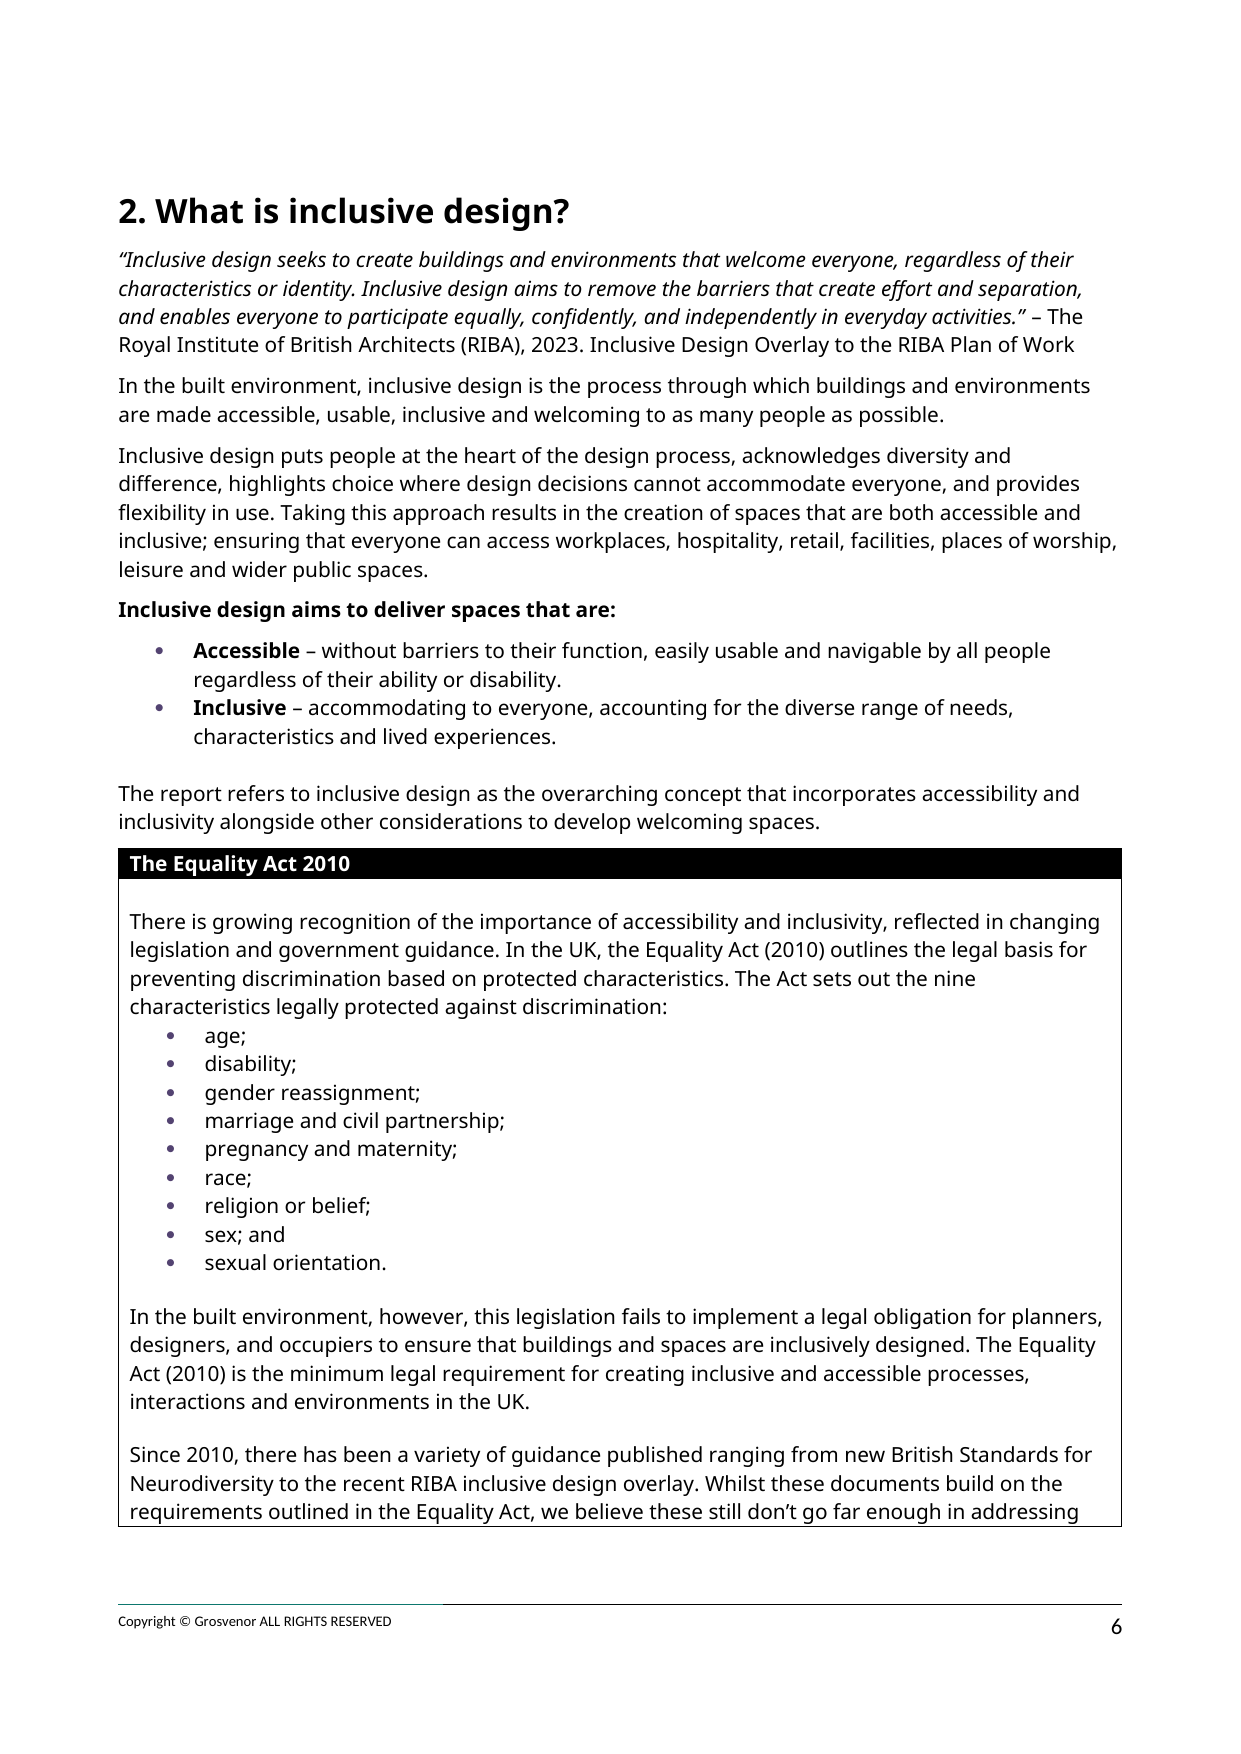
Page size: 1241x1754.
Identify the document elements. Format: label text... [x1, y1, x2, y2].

text Inclusive design aims to deliver spaces that are: [118, 596, 1122, 624]
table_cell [119, 879, 1121, 1526]
text The report refers to inclusive design as the overarching concept that incorporates accessibility and inclusivity alongside other considerations to develop welcoming spaces. [118, 779, 1122, 836]
list Inclusive – accommodating to everyone, accounting for the diverse range of needs, characteristics and lived experiences. [156, 693, 1122, 750]
text In the built environment, inclusive design is the process through which buildings and environments are made accessible, usable, inclusive and welcoming to as many people as possible. [118, 372, 1122, 428]
table_header The Equality Act 2010 [119, 849, 1121, 878]
list Accessible – without barriers to their function, easily usable and navigable by all people regardless of their ability or disability. [156, 637, 1122, 693]
text “Inclusive design seeks to create buildings and environments that welcome everyone, regardless of their characteristics or identity. Inclusive design aims to remove the barriers that create effort and separation, and enables everyone to participate equally, confidently, and independently in everyday activities.” – The Royal Institute of British Architects (RIBA), 2023. Inclusive Design Overlay to the RIBA Plan of Work [118, 245, 1122, 359]
subtitle 2. What is inclusive design? [118, 187, 1122, 233]
text Inclusive design puts people at the heart of the design process, acknowledges diversity and difference, highlights choice where design decisions cannot accommodate everyone, and provides flexibility in use. Taking this approach results in the creation of spaces that are both accessible and inclusive; ensuring that everyone can access workplaces, hospitality, retail, facilities, places of worship, leisure and wider public spaces. [118, 441, 1122, 583]
